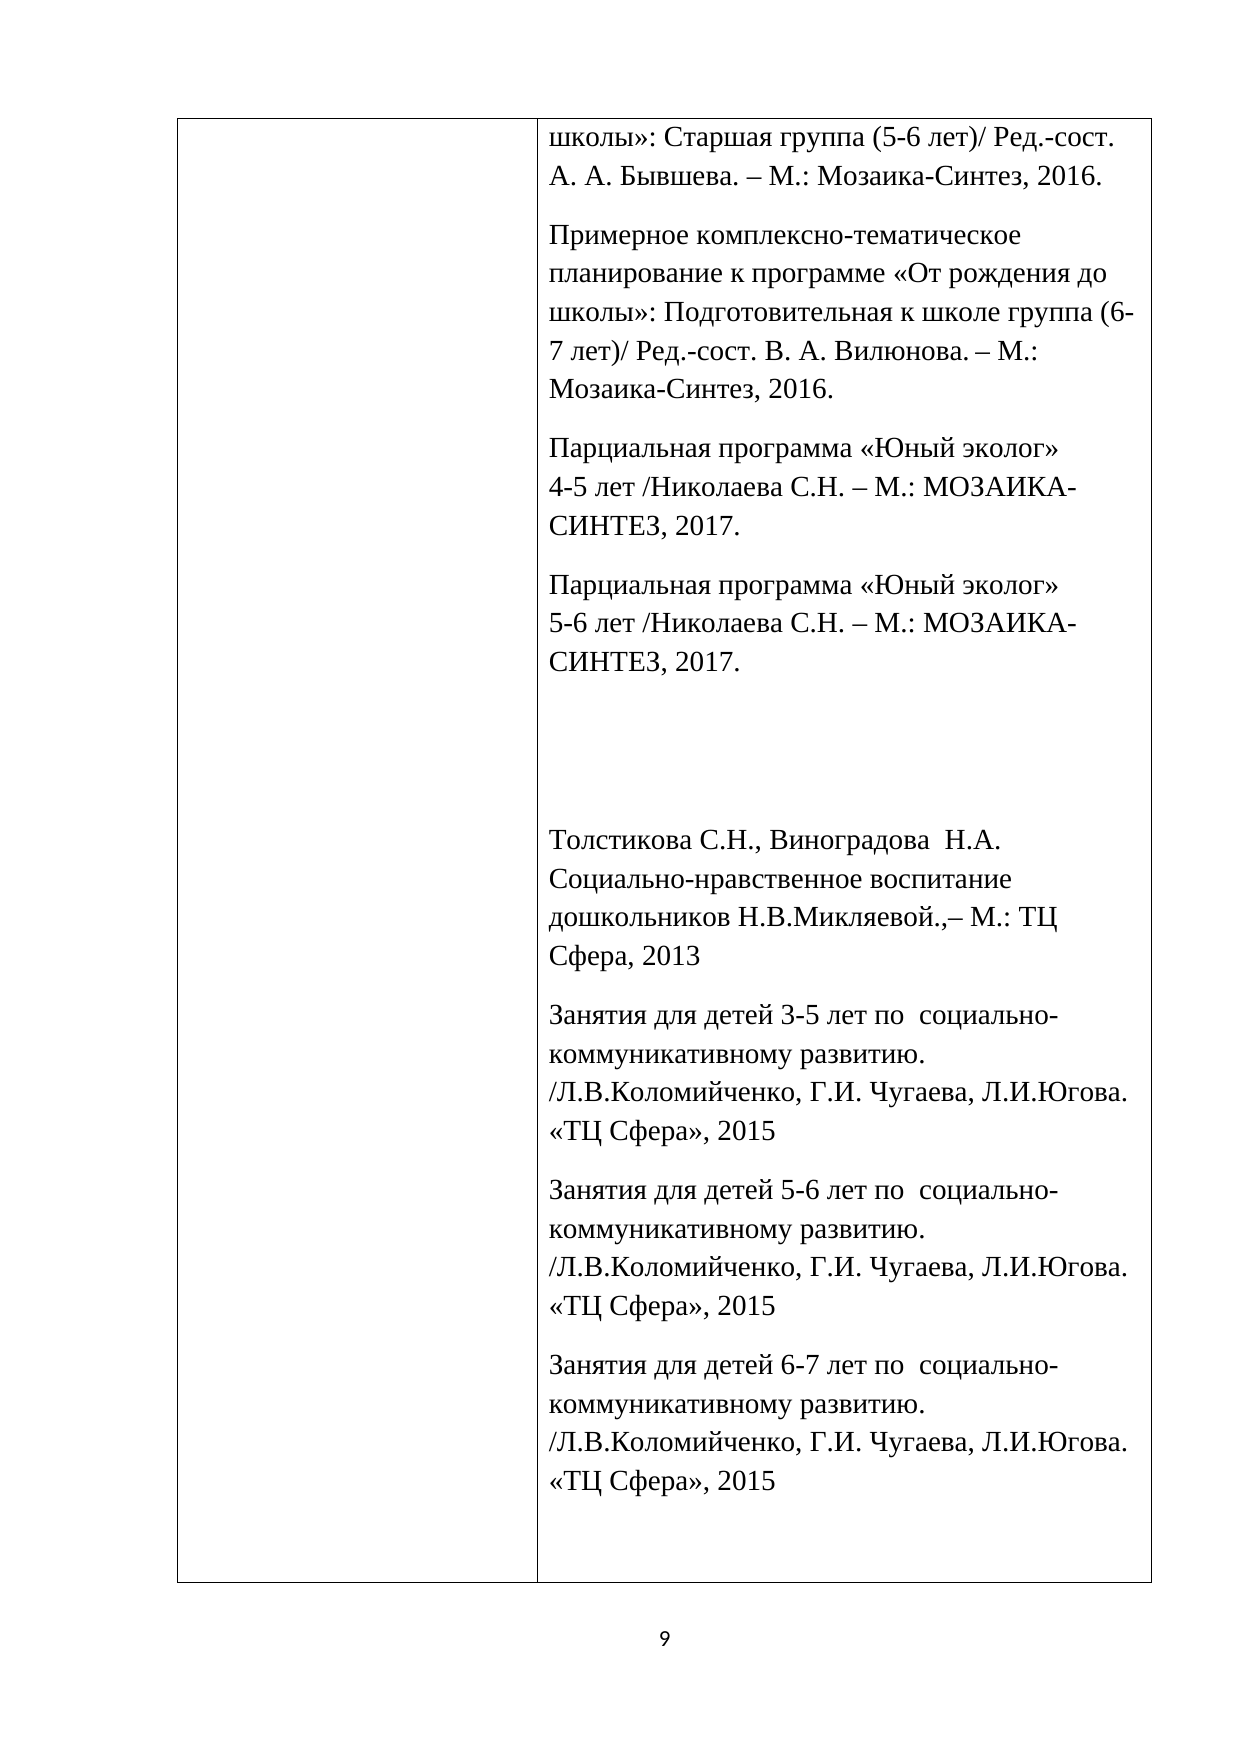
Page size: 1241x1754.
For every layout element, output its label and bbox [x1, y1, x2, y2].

table_cell [178, 119, 537, 1582]
table_cell [538, 119, 1151, 1582]
